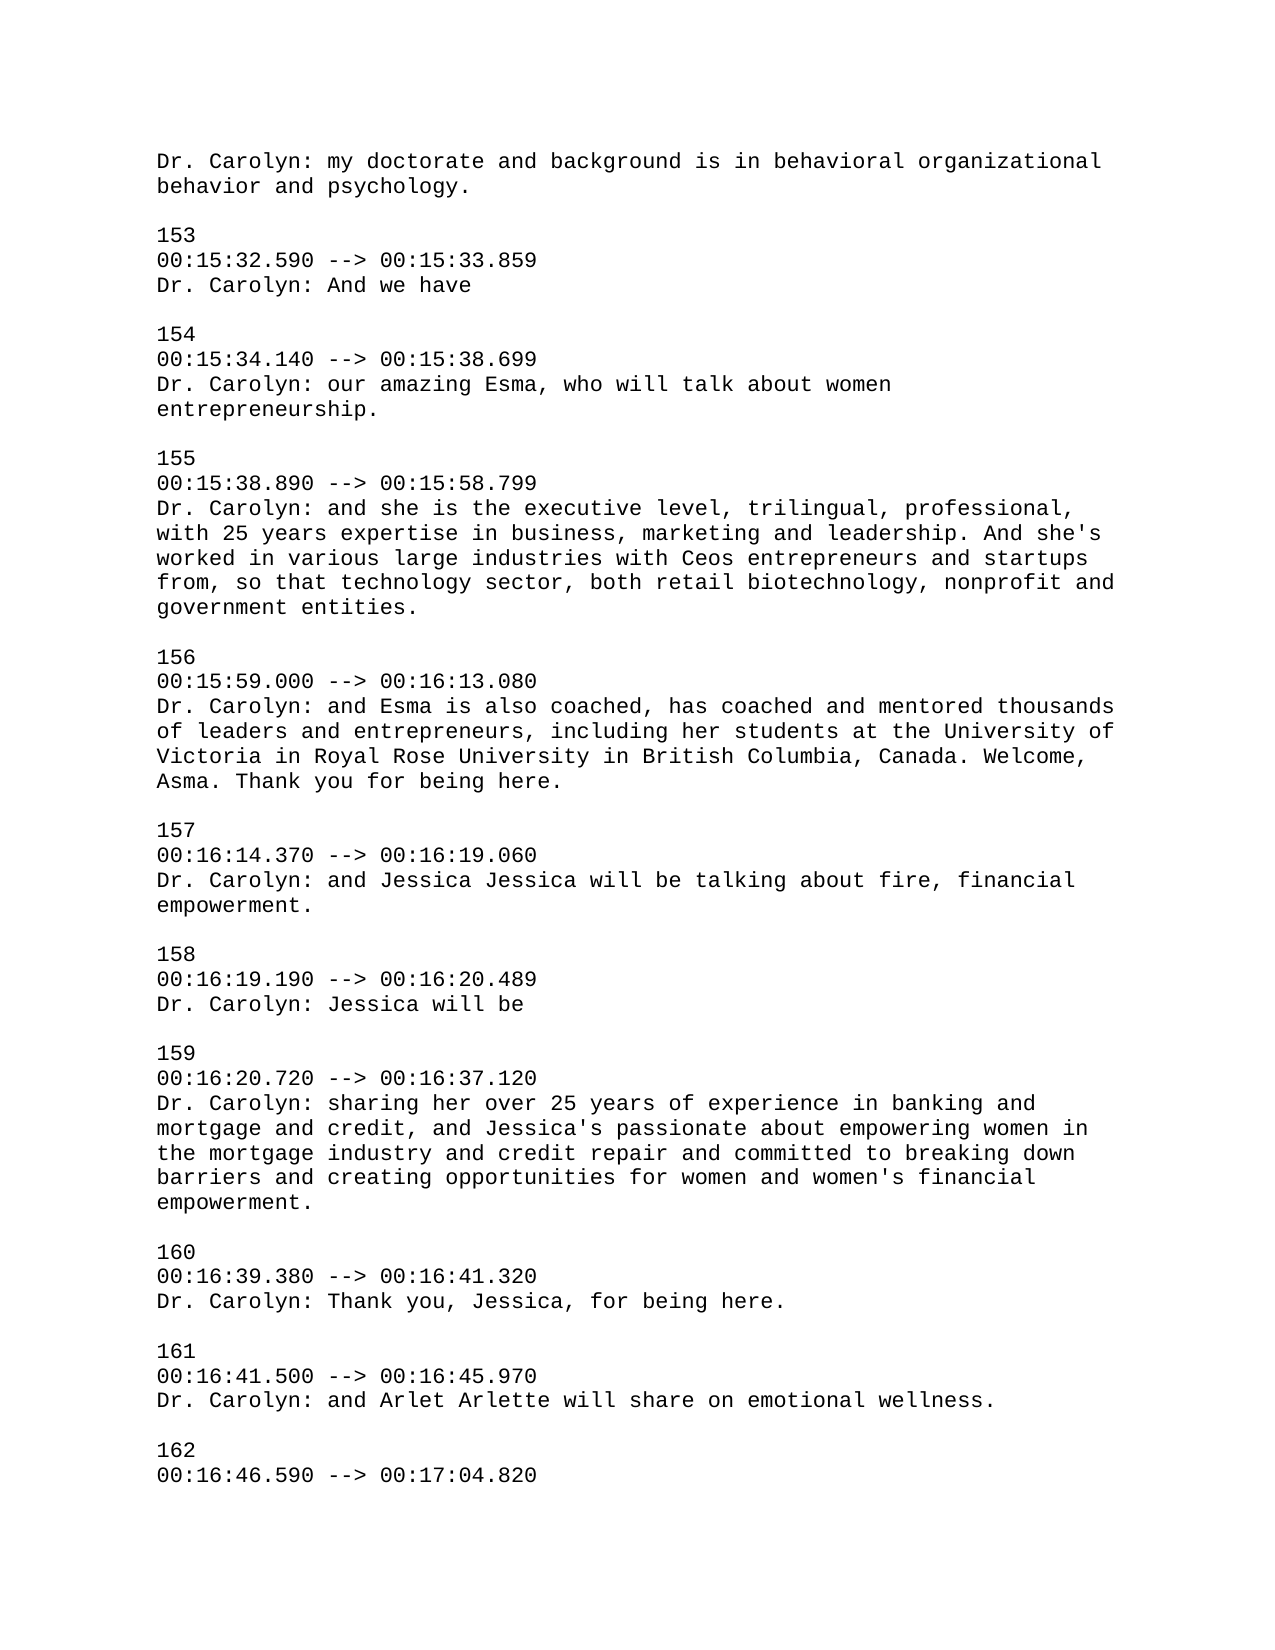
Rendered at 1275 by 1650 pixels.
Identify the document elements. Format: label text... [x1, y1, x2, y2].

text Dr. Carolyn: and Jessica Jessica will be talking about fire, financial empowerment. [156, 869, 1118, 918]
text 00:16:19.190 --> 00:16:20.489 [156, 968, 1118, 993]
text Dr. Carolyn: Thank you, Jessica, for being here. [156, 1290, 1118, 1315]
text Dr. Carolyn: Jessica will be [156, 993, 1118, 1018]
text 156 [156, 646, 1118, 671]
text Dr. Carolyn: And we have [156, 274, 1118, 299]
text 160 [156, 1241, 1118, 1266]
text 154 [156, 323, 1118, 348]
text Dr. Carolyn: our amazing Esma, who will talk about women entrepreneurship. [156, 373, 1118, 423]
text Dr. Carolyn: my doctorate and background is in behavioral organizational behavior and psychology. [156, 150, 1118, 199]
text 159 [156, 1042, 1118, 1067]
text 161 [156, 1340, 1118, 1365]
text Dr. Carolyn: and she is the executive level, trilingual, professional, with 25 years expertise in business, marketing and leadership. And she's worked in various large industries with Ceos entrepreneurs and startups from, so that technology sector, both retail biotechnology, nonprofit and government entities. [156, 497, 1118, 621]
text 00:16:39.380 --> 00:16:41.320 [156, 1266, 1118, 1290]
text 158 [156, 943, 1118, 968]
text Dr. Carolyn: sharing her over 25 years of experience in banking and mortgage and credit, and Jessica's passionate about empowering women in the mortgage industry and credit repair and committed to breaking down barriers and creating opportunities for women and women's financial empowerment. [156, 1092, 1118, 1216]
text 00:16:46.590 --> 00:17:04.820 [156, 1464, 1118, 1489]
text 00:15:38.890 --> 00:15:58.799 [156, 472, 1118, 497]
text 00:15:32.590 --> 00:15:33.859 [156, 249, 1118, 274]
text 00:16:41.500 --> 00:16:45.970 [156, 1365, 1118, 1389]
text 00:16:14.370 --> 00:16:19.060 [156, 844, 1118, 869]
text 153 [156, 224, 1118, 249]
text 155 [156, 447, 1118, 472]
text 00:16:20.720 --> 00:16:37.120 [156, 1067, 1118, 1092]
text 00:15:34.140 --> 00:15:38.699 [156, 348, 1118, 373]
text 00:15:59.000 --> 00:16:13.080 [156, 671, 1118, 695]
text 162 [156, 1439, 1118, 1464]
text Dr. Carolyn: and Esma is also coached, has coached and mentored thousands of leaders and entrepreneurs, including her students at the University of Victoria in Royal Rose University in British Columbia, Canada. Welcome, Asma. Thank you for being here. [156, 695, 1118, 794]
text 157 [156, 819, 1118, 844]
text Dr. Carolyn: and Arlet Arlette will share on emotional wellness. [156, 1389, 1118, 1414]
